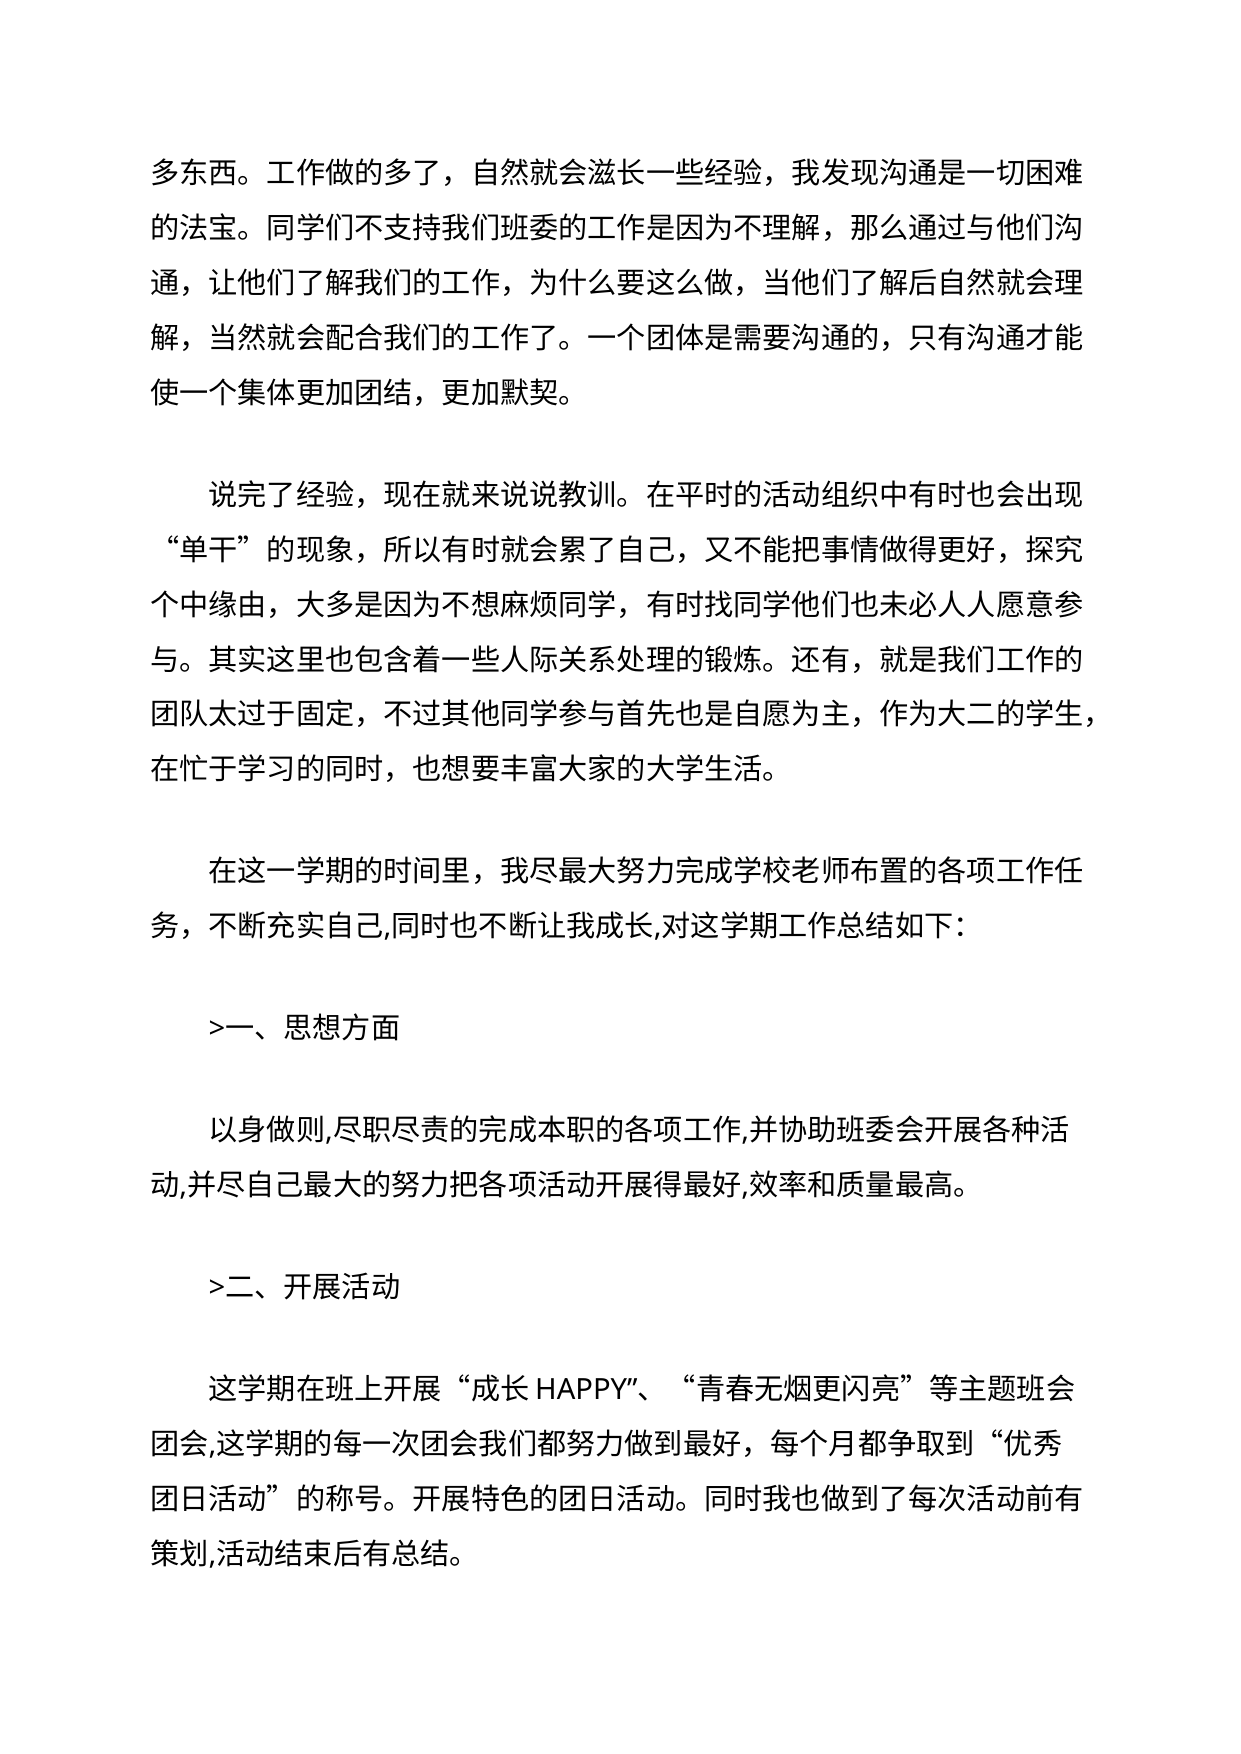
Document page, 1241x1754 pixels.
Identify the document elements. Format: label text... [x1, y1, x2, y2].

text 说完了经验，现在就来说说教训。在平时的活动组织中有时也会出现“单干”的现象，所以有时就会累了自己，又不能把事情做得更好，探究个中缘由，大多是因为不想麻烦同学，有时找同学他们也未必人人愿意参与。其实这里也包含着一些人际关系处理的锻炼。还有，就是我们工作的团队太过于固定，不过其他同学参与首先也是自愿为主，作为大二的学生，在忙于学习的同时，也想要丰富大家的大学生活。 [150, 471, 1090, 788]
text 在这一学期的时间里，我尽最大努力完成学校老师布置的各项工作任务，不断充实自己,同时也不断让我成长,对这学期工作总结如下： [150, 848, 1090, 945]
text 以身做则,尽职尽责的完成本职的各项工作,并协助班委会开展各种活动,并尽自己最大的努力把各项活动开展得最好,效率和质量最高。 [150, 1106, 1090, 1204]
text >二、开展活动 [150, 1263, 1090, 1306]
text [150, 150, 1090, 412]
text 这学期在班上开展“成长HAPPY”、“青春无烟更闪亮”等主题班会团会,这学期的每一次团会我们都努力做到最好，每个月都争取到“优秀团日活动”的称号。开展特色的团日活动。同时我也做到了每次活动前有策划,活动结束后有总结。 [150, 1365, 1090, 1573]
text >一、思想方面 [150, 1004, 1090, 1047]
